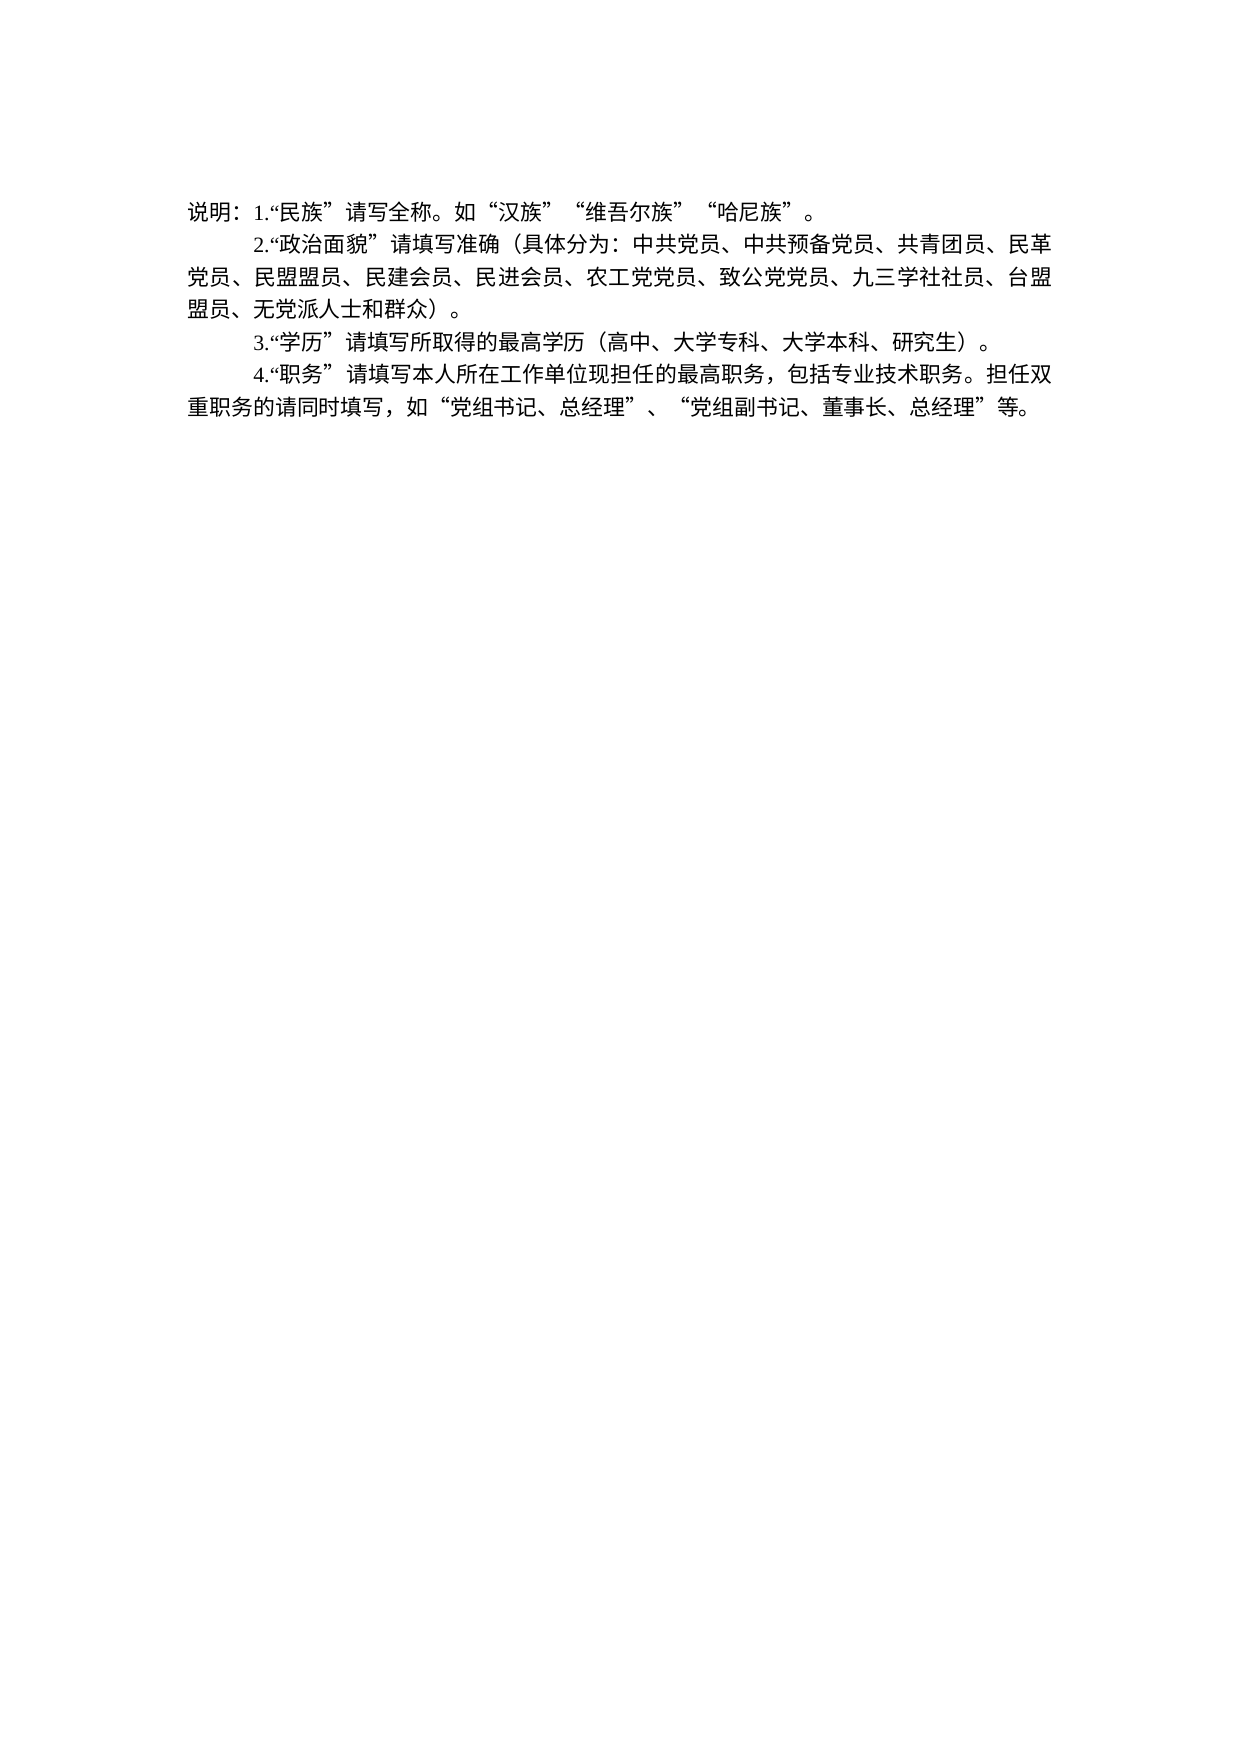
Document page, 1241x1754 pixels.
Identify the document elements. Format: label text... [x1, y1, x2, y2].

text 说明：1.“民族”请写全称。如“汉族”“维吾尔族”“哈尼族”。 [187, 194, 1053, 227]
text 2.“政治面貌”请填写准确（具体分为：中共党员、中共预备党员、共青团员、民革党员、民盟盟员、民建会员、民进会员、农工党党员、致公党党员、九三学社社员、台盟盟员、无党派人士和群众）。 [187, 227, 1053, 324]
text 4.“职务”请填写本人所在工作单位现担任的最高职务，包括专业技术职务。担任双重职务的请同时填写，如“党组书记、总经理”、“党组副书记、董事长、总经理”等。 [187, 357, 1053, 422]
text 3.“学历”请填写所取得的最高学历（高中、大学专科、大学本科、研究生）。 [187, 324, 1053, 357]
